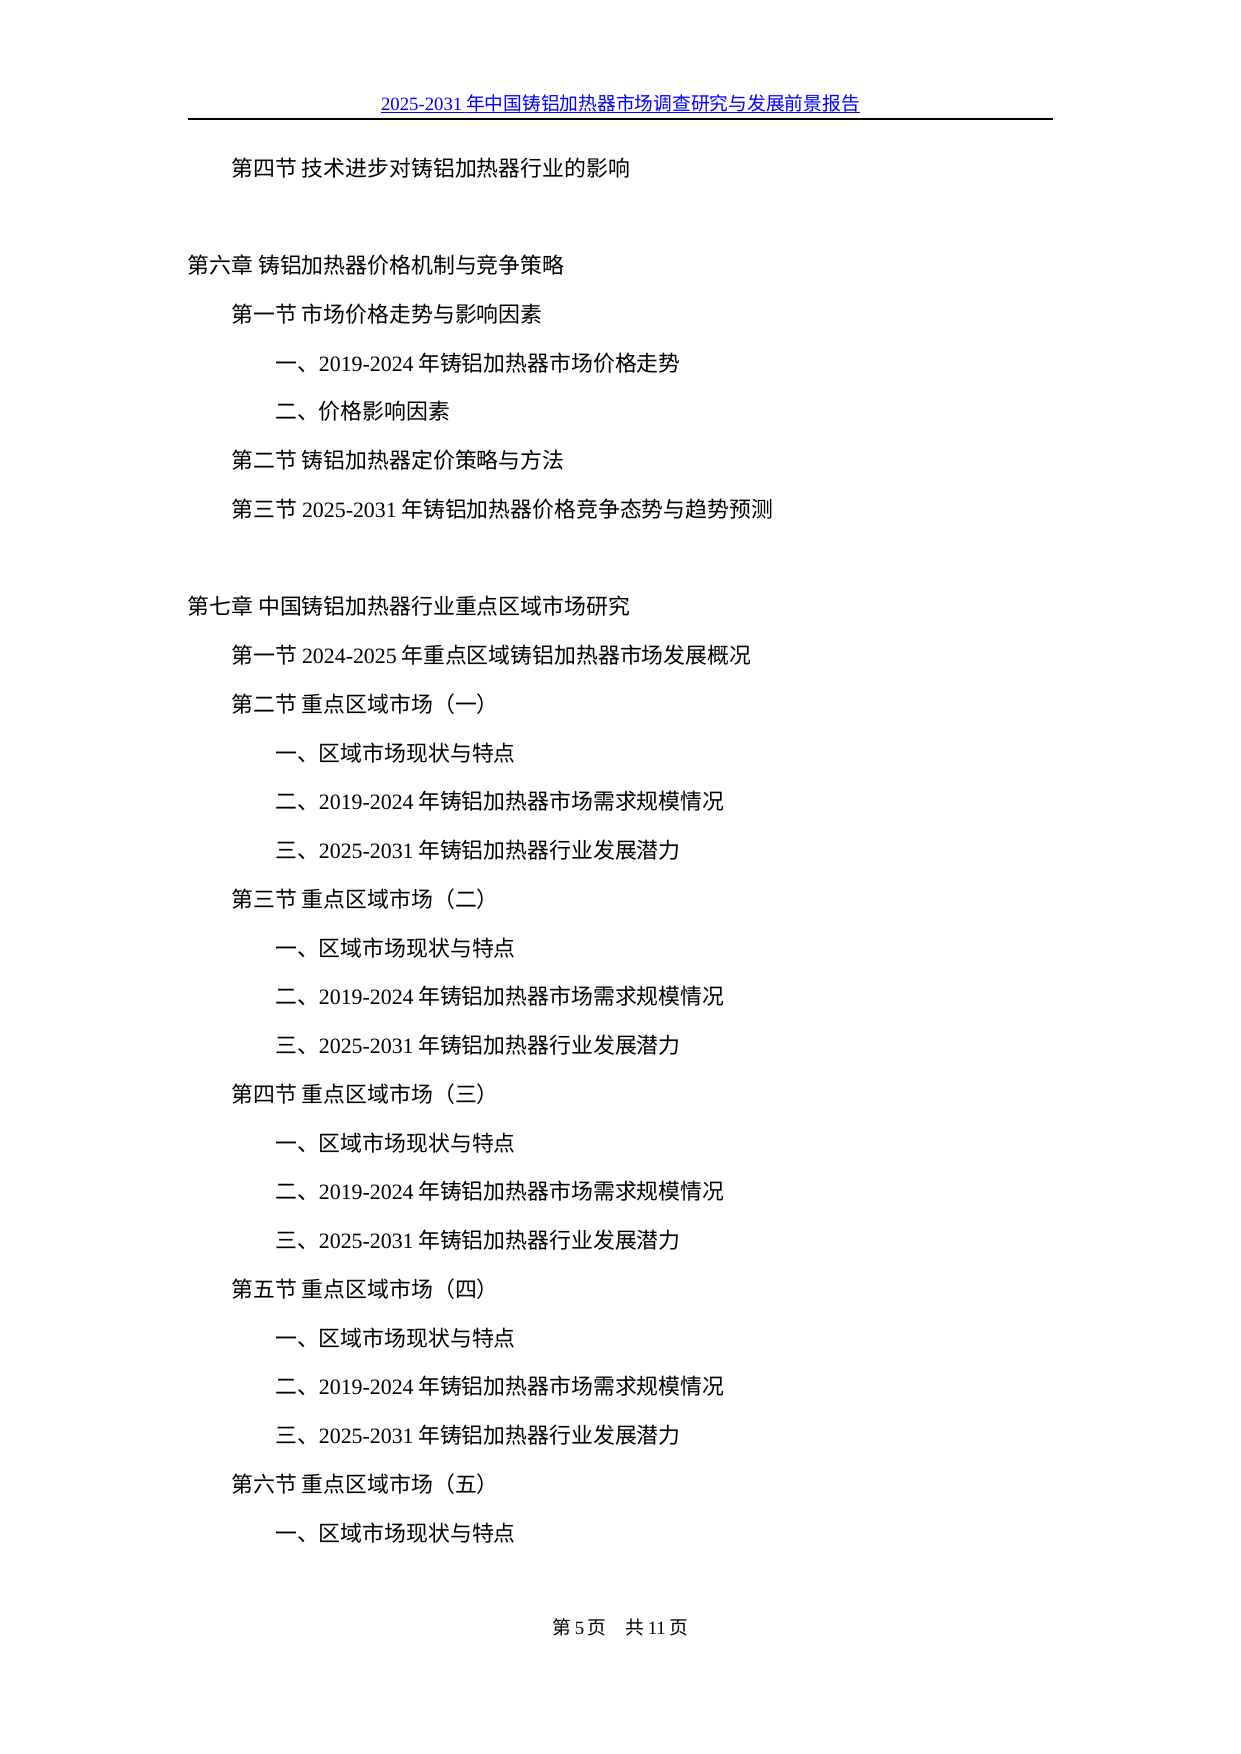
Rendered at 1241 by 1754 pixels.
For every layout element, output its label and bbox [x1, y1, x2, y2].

text [187, 150, 1053, 1548]
